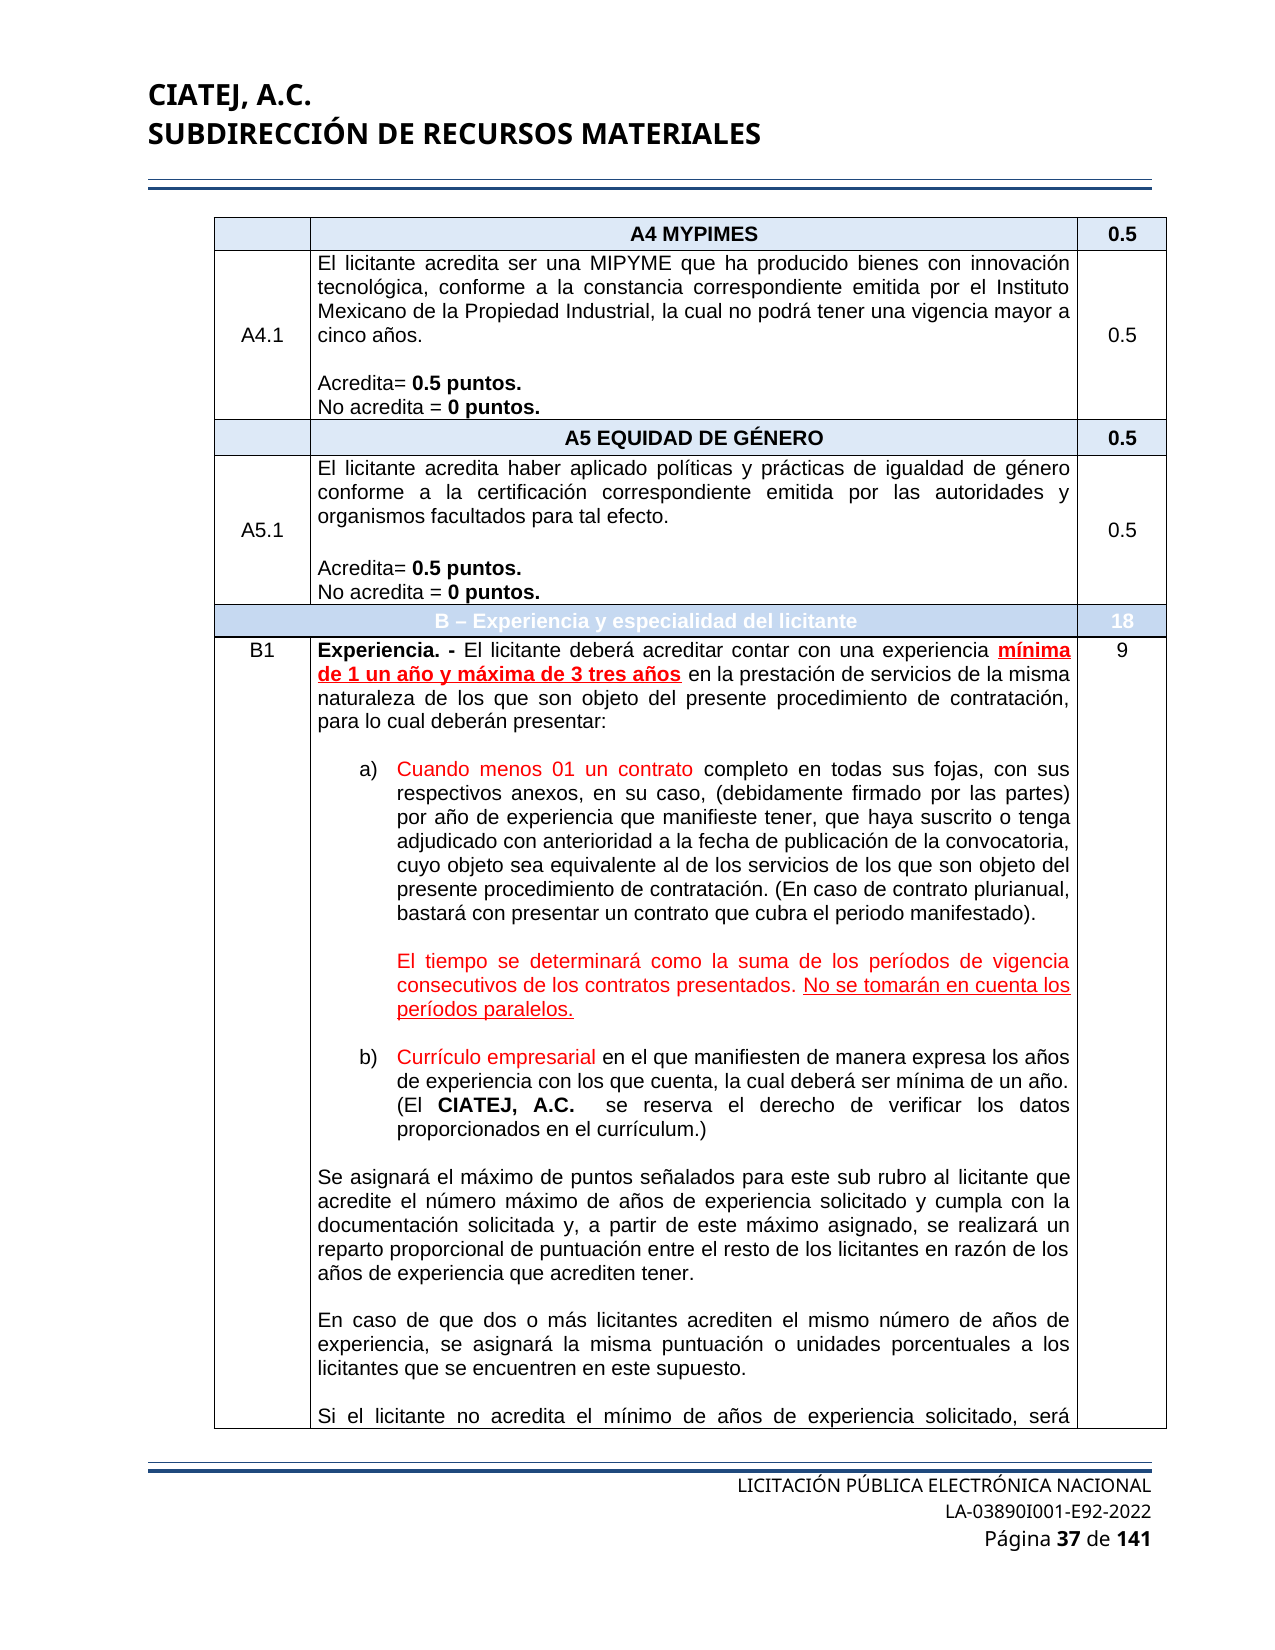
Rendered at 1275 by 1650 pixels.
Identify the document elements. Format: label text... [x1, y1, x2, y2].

table_cell 0.5 [1078, 456, 1166, 604]
table_cell 0.5 [1078, 251, 1166, 419]
table_cell 9 [1078, 638, 1166, 1428]
table_cell El licitante acredita haber aplicado políticas y prácticas de igualdad de género conforme a la certificación correspondiente emitida por las autoridades y organismos facultados para tal efecto. Acredita= 0.5 puntos. No acredita = 0 puntos. [311, 456, 1077, 604]
table_cell A4 MYPIMES [311, 218, 1077, 250]
table_cell [215, 218, 310, 250]
table_cell [215, 420, 310, 455]
table_cell A5.1 [215, 456, 310, 604]
table_cell B1 [215, 638, 310, 1428]
table_cell A5 EQUIDAD DE GÉNERO [311, 420, 1077, 455]
table_cell 18 [1078, 605, 1166, 636]
table_cell 0.5 [1078, 218, 1166, 250]
table_cell 0.5 [1078, 420, 1166, 455]
table_cell A4.1 [215, 251, 310, 419]
table_cell El licitante acredita ser una MIPYME que ha producido bienes con innovación tecnológica, conforme a la constancia correspondiente emitida por el Instituto Mexicano de la Propiedad Industrial, la cual no podrá tener una vigencia mayor a cinco años. Acredita= 0.5 puntos. No acredita = 0 puntos. [311, 251, 1077, 419]
table_cell B – Experiencia y especialidad del licitante [215, 605, 1077, 636]
